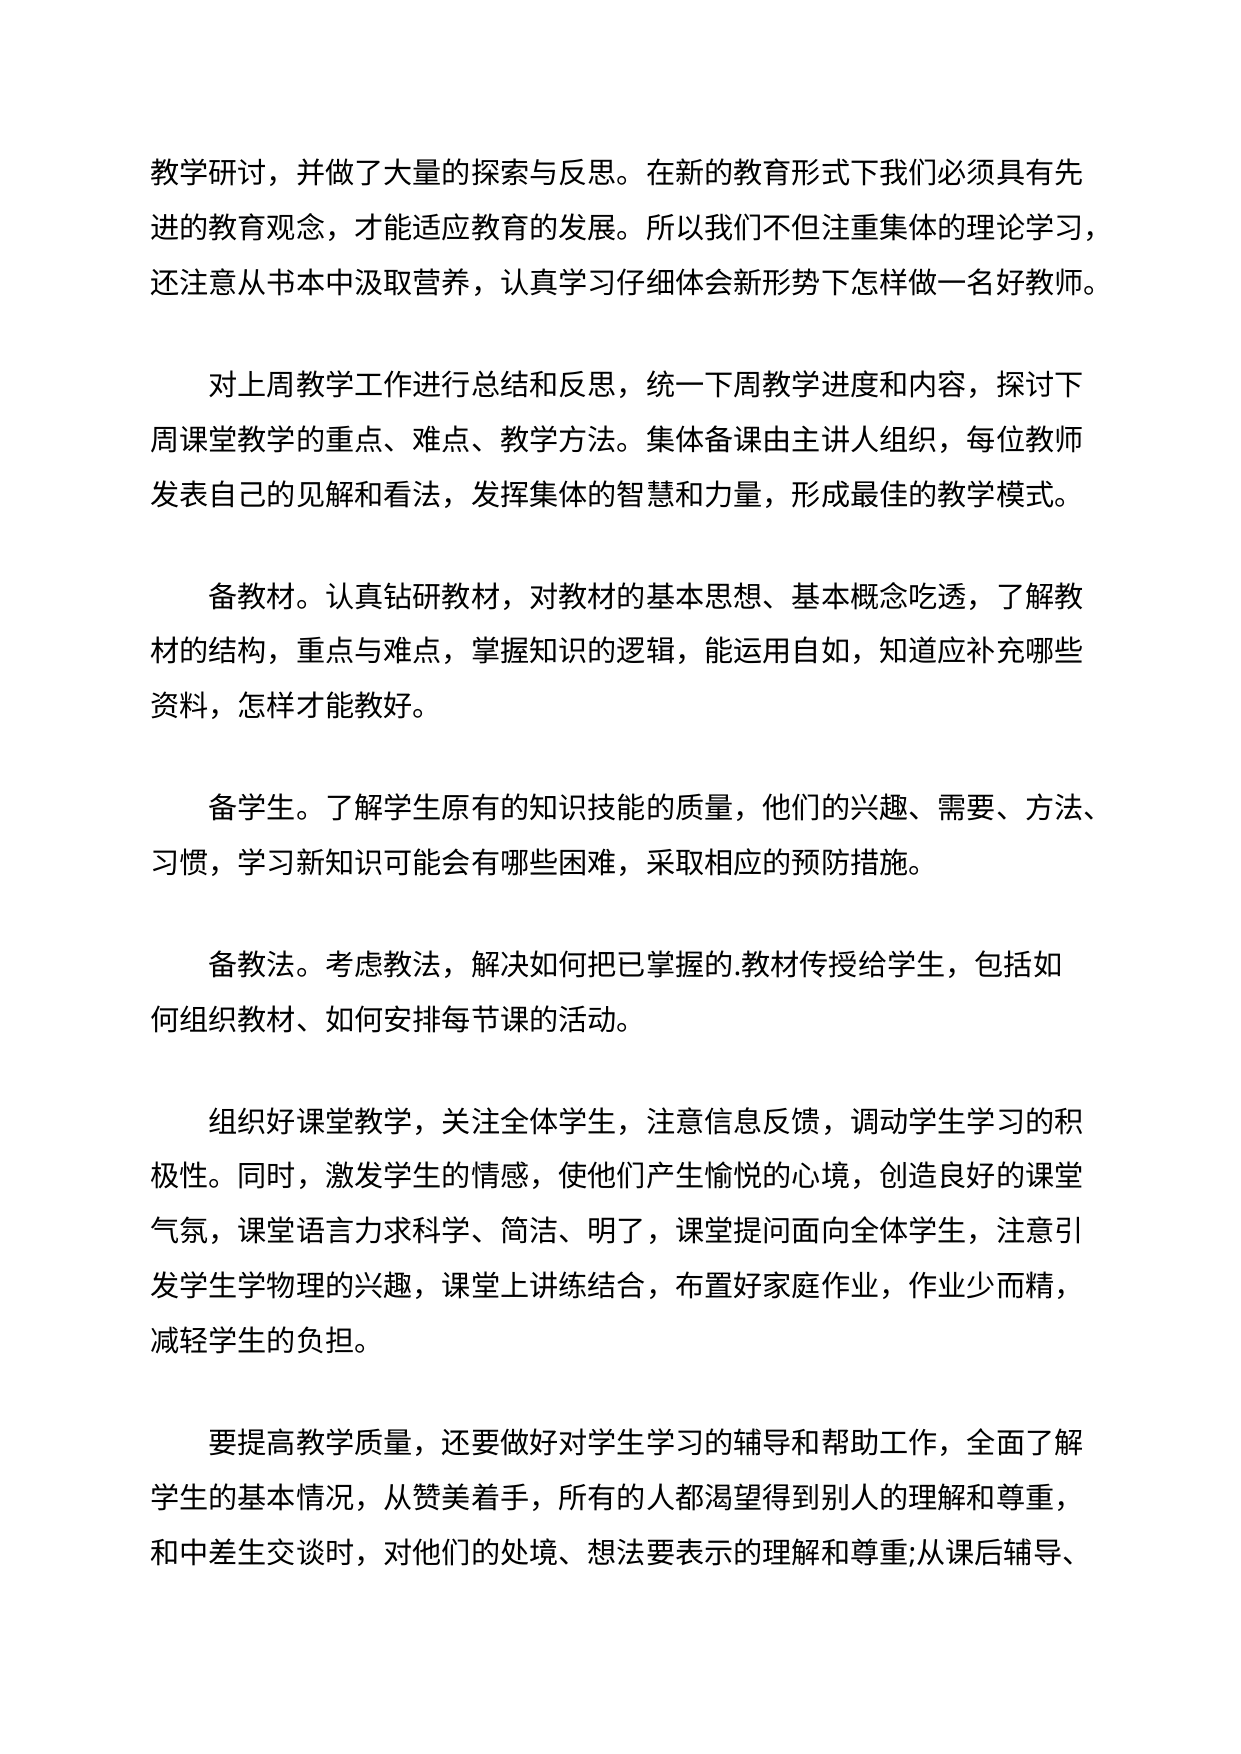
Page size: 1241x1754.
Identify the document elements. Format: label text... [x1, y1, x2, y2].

text 组织好课堂教学，关注全体学生，注意信息反馈，调动学生学习的积极性。同时，激发学生的情感，使他们产生愉悦的心境，创造良好的课堂气氛，课堂语言力求科学、简洁、明了，课堂提问面向全体学生，注意引发学生学物理的兴趣，课堂上讲练结合，布置好家庭作业，作业少而精，减轻学生的负担。 [150, 1098, 1090, 1360]
text 备教法。考虑教法，解决如何把已掌握的.教材传授给学生，包括如何组织教材、如何安排每节课的活动。 [150, 941, 1090, 1039]
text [150, 150, 1090, 302]
text 对上周教学工作进行总结和反思，统一下周教学进度和内容，探讨下周课堂教学的重点、难点、教学方法。集体备课由主讲人组织，每位教师发表自己的见解和看法，发挥集体的智慧和力量，形成最佳的教学模式。 [150, 362, 1090, 514]
text 备学生。了解学生原有的知识技能的质量，他们的兴趣、需要、方法、习惯，学习新知识可能会有哪些困难，采取相应的预防措施。 [150, 785, 1090, 882]
text 备教材。认真钻研教材，对教材的基本思想、基本概念吃透，了解教材的结构，重点与难点，掌握知识的逻辑，能运用自如，知道应补充哪些资料，怎样才能教好。 [150, 573, 1090, 725]
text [150, 1419, 1090, 1572]
